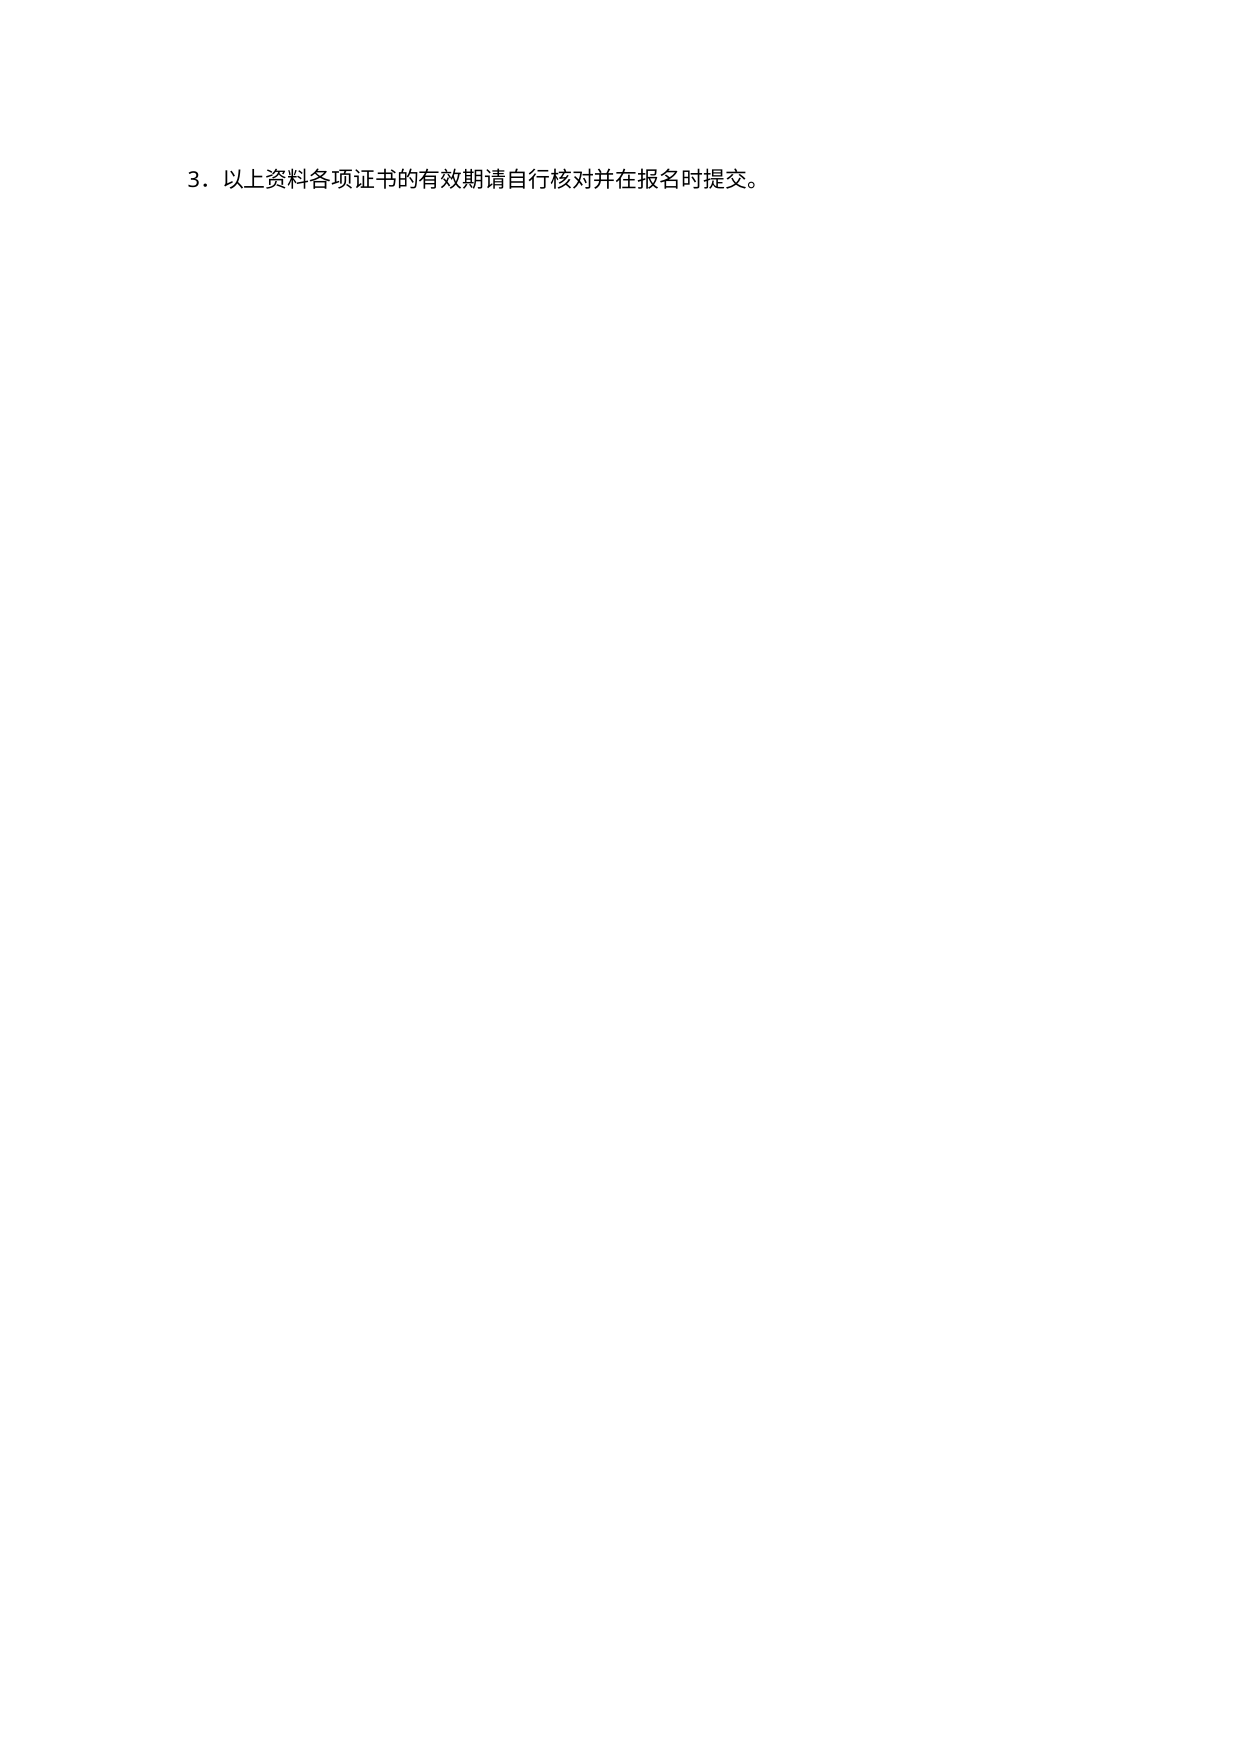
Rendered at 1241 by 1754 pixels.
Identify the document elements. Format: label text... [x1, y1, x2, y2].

text 3．以上资料各项证书的有效期请自行核对并在报名时提交。 [187, 162, 1053, 194]
